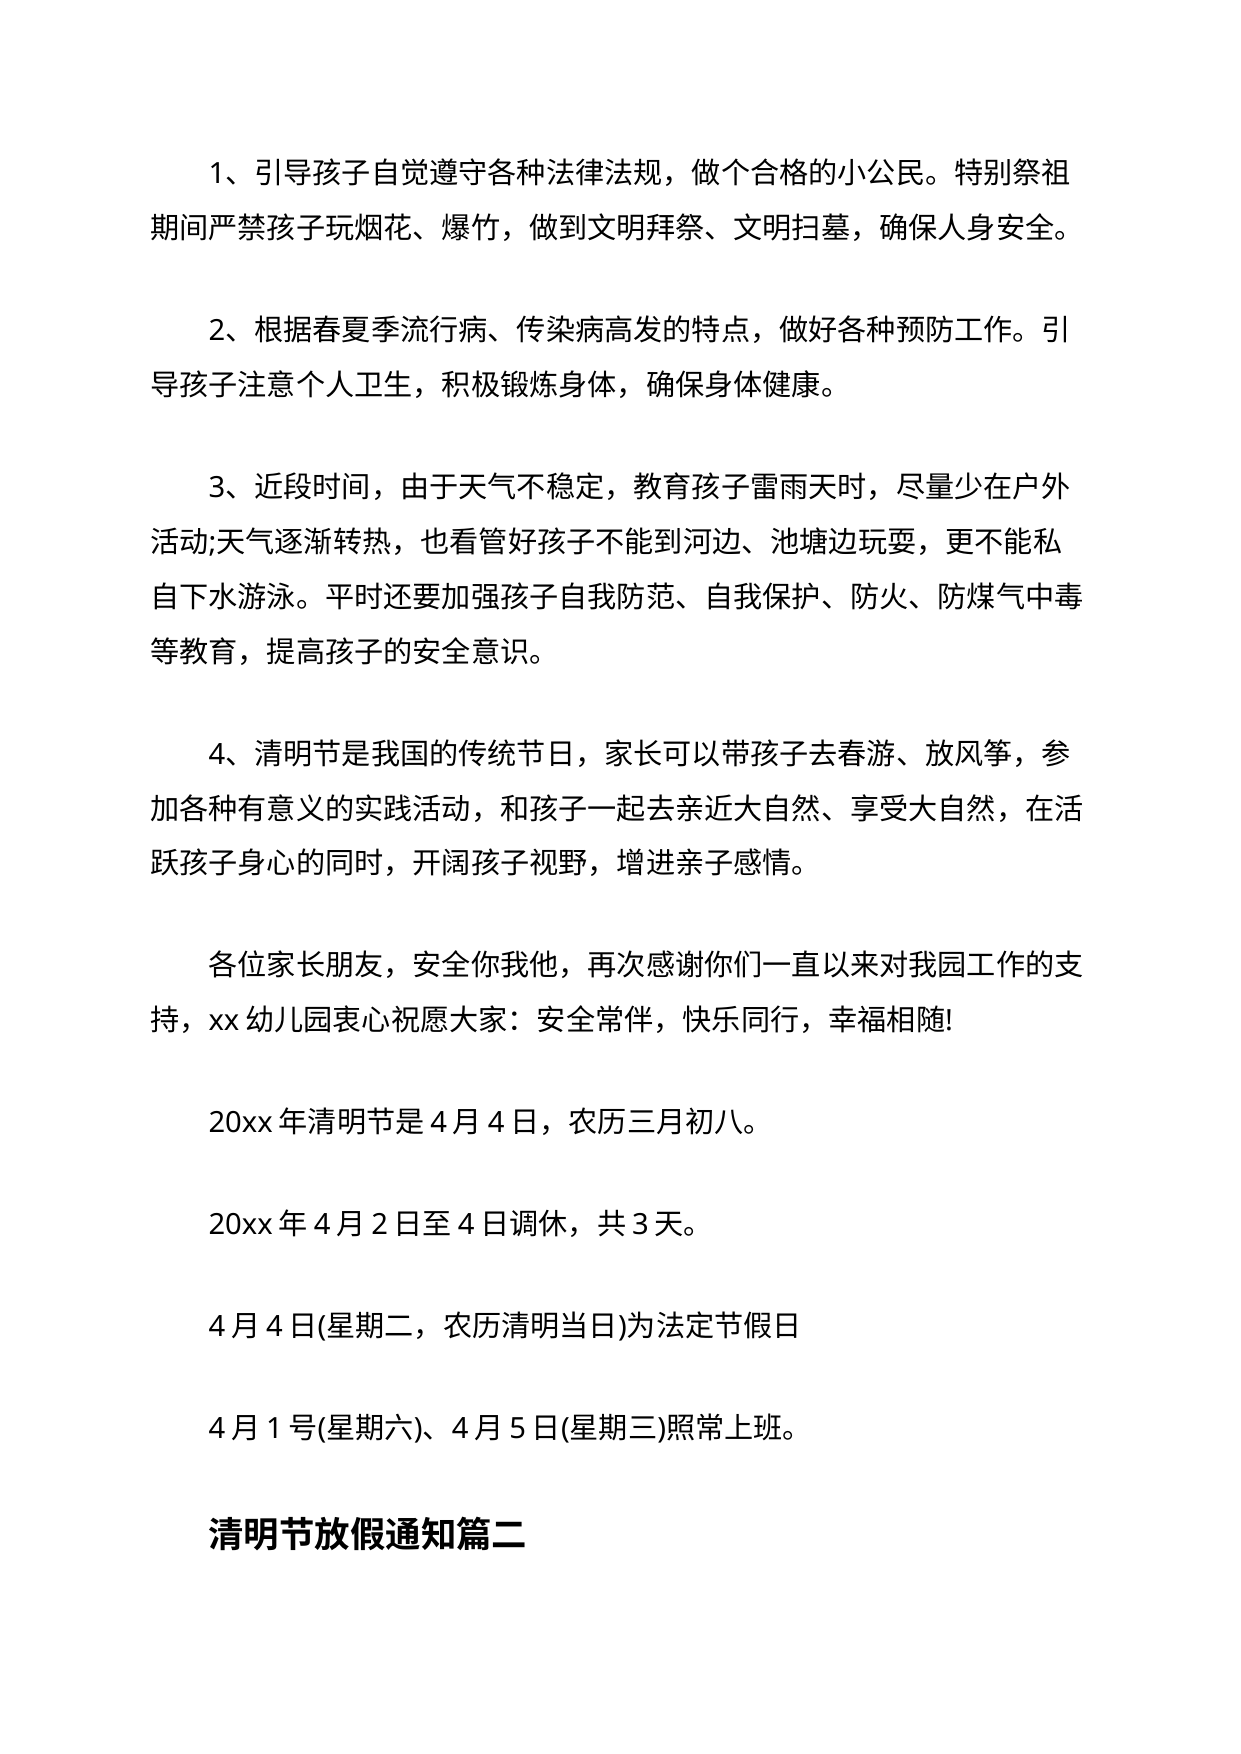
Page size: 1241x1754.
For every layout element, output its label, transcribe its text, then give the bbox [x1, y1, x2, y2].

text 清明节放假通知篇二 [150, 1507, 1090, 1558]
text 20xx年清明节是4月4日，农历三月初八。 [150, 1099, 1090, 1141]
text 4月4日(星期二，农历清明当日)为法定节假日 [150, 1303, 1090, 1345]
text 各位家长朋友，安全你我他，再次感谢你们一直以来对我园工作的支持，xx幼儿园衷心祝愿大家：安全常伴，快乐同行，幸福相随! [150, 942, 1090, 1039]
text 1、引导孩子自觉遵守各种法律法规，做个合格的小公民。特别祭祖期间严禁孩子玩烟花、爆竹，做到文明拜祭、文明扫墓，确保人身安全。 [150, 150, 1090, 247]
text 3、近段时间，由于天气不稳定，教育孩子雷雨天时，尽量少在户外活动;天气逐渐转热，也看管好孩子不能到河边、池塘边玩耍，更不能私自下水游泳。平时还要加强孩子自我防范、自我保护、防火、防煤气中毒等教育，提高孩子的安全意识。 [150, 463, 1090, 671]
text 20xx年4月2日至4日调休，共3天。 [150, 1201, 1090, 1243]
text 4、清明节是我国的传统节日，家长可以带孩子去春游、放风筝，参加各种有意义的实践活动，和孩子一起去亲近大自然、享受大自然，在活跃孩子身心的同时，开阔孩子视野，增进亲子感情。 [150, 730, 1090, 882]
text 4月1号(星期六)、4月5日(星期三)照常上班。 [150, 1405, 1090, 1447]
text 2、根据春夏季流行病、传染病高发的特点，做好各种预防工作。引导孩子注意个人卫生，积极锻炼身体，确保身体健康。 [150, 307, 1090, 404]
